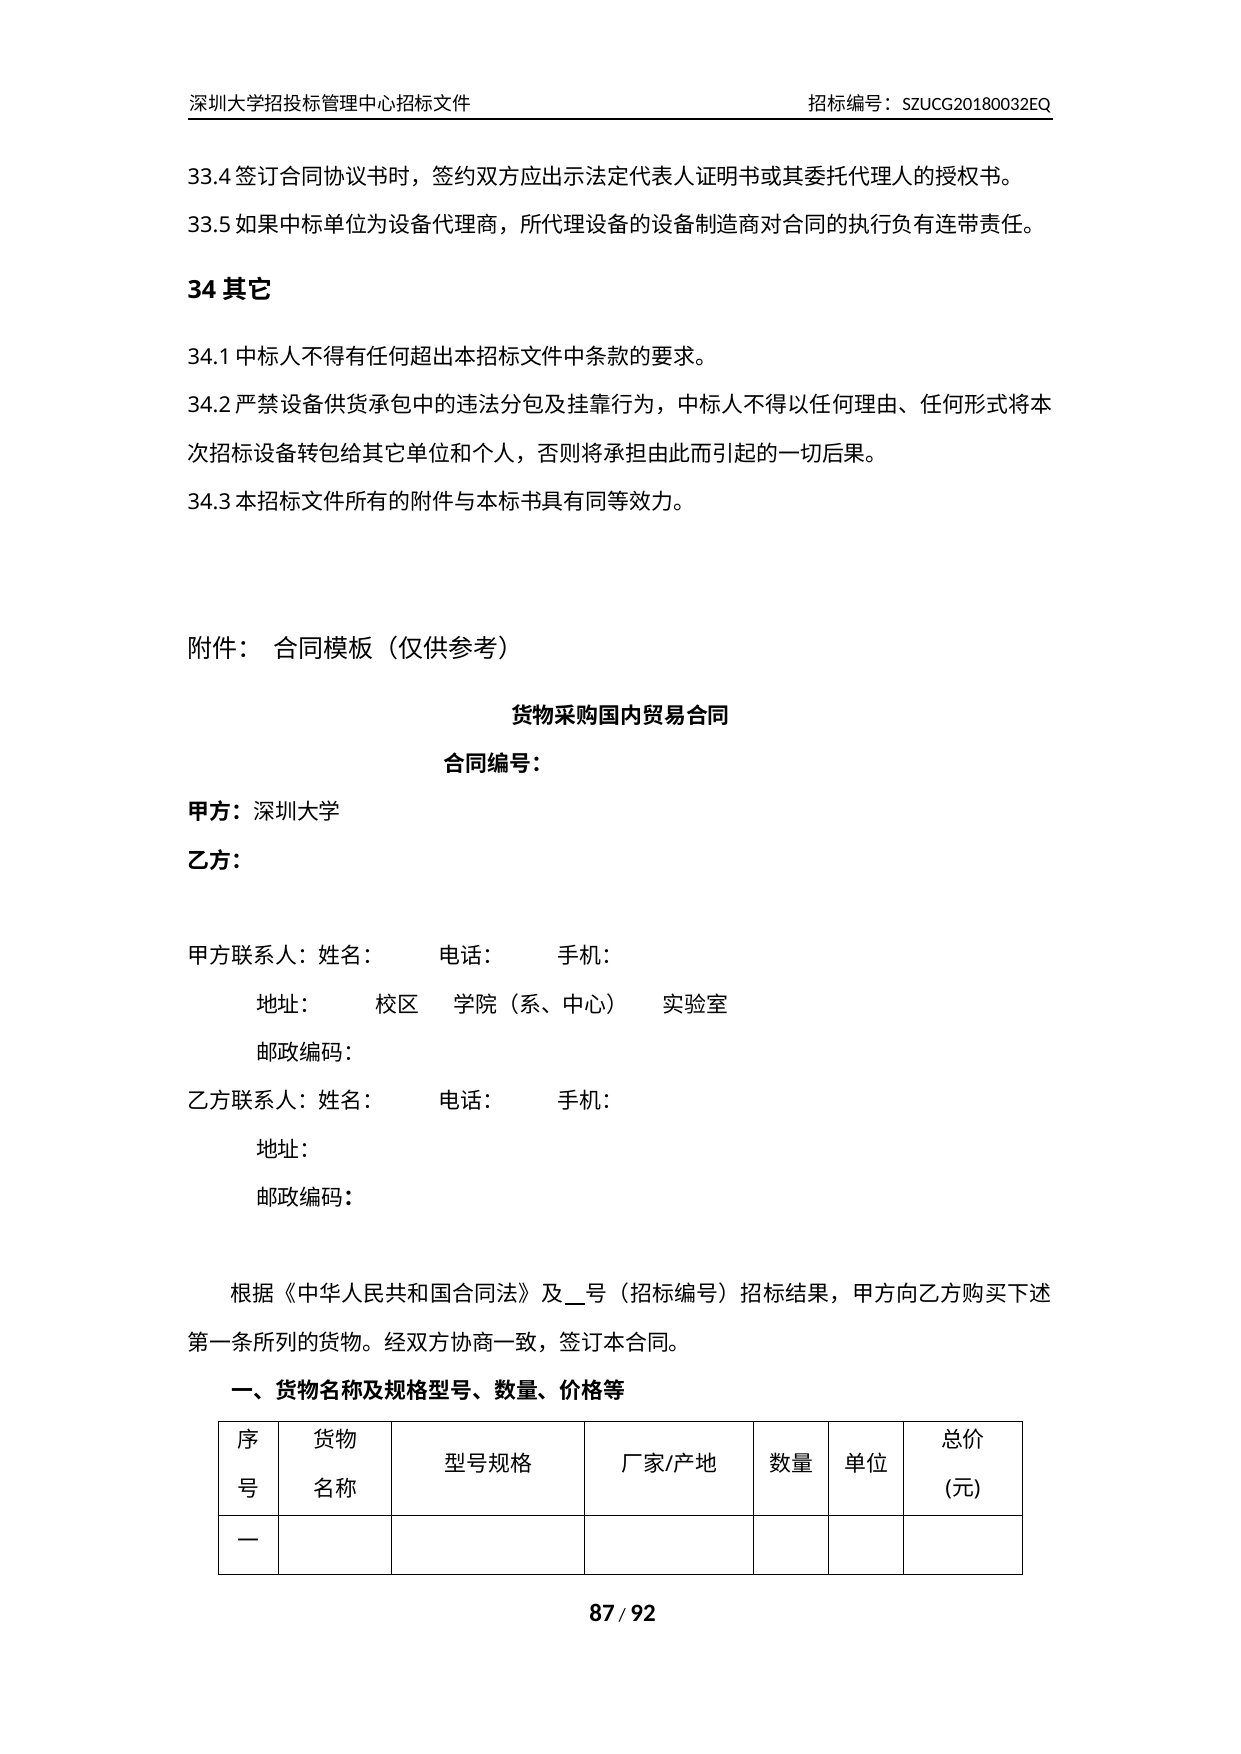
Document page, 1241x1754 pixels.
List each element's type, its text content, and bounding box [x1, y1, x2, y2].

text 甲方联系人：姓名： 电话： 手机： [187, 938, 1053, 970]
text 一、货物名称及规格型号、数量、价格等 [187, 1372, 1053, 1405]
text 34.2严禁设备供货承包中的违法分包及挂靠行为，中标人不得以任何理由、任何形式将本次招标设备转包给其它单位和个人，否则将承担由此而引起的一切后果。 [187, 387, 1053, 468]
text 34 其它 [187, 255, 1053, 320]
table_cell [585, 1516, 753, 1574]
text 地址： [187, 1131, 1053, 1164]
text 邮政编码： [187, 1034, 1053, 1067]
table_header 型号规格 [392, 1422, 584, 1515]
text 根据《中华人民共和国合同法》及 号（招标编号）招标结果，甲方向乙方购买下述第一条所列的货物。经双方协商一致，签订本合同。 [187, 1275, 1053, 1357]
text 34.3本招标文件所有的附件与本标书具有同等效力。 [187, 484, 1053, 516]
table_cell [904, 1516, 1022, 1574]
table_header 序 号 [219, 1422, 278, 1515]
table_header 货物 名称 [279, 1422, 391, 1515]
table_header 厂家/产地 [585, 1422, 753, 1515]
text 货物采购国内贸易合同 [187, 697, 1053, 730]
text 33.4签订合同协议书时，签约双方应出示法定代表人证明书或其委托代理人的授权书。 [187, 158, 1053, 191]
table_header 总价 (元) [904, 1422, 1022, 1515]
text 甲方：深圳大学 [187, 794, 1053, 826]
table_cell [279, 1516, 391, 1574]
table_cell [754, 1516, 828, 1574]
text 合同编号： [187, 746, 1053, 778]
text 33.5如果中标单位为设备代理商，所代理设备的设备制造商对合同的执行负有连带责任。 [187, 207, 1053, 239]
table_cell [829, 1516, 903, 1574]
text 34.1中标人不得有任何超出本招标文件中条款的要求。 [187, 338, 1053, 371]
table_header 单位 [829, 1422, 903, 1515]
text 乙方联系人：姓名： 电话： 手机： [187, 1083, 1053, 1115]
table_header 数量 [754, 1422, 828, 1515]
text 附件： 合同模板（仅供参考） [187, 614, 1053, 679]
text 邮政编码： [187, 1179, 1053, 1212]
text 地址： 校区 学院（系、中心） 实验室 [187, 986, 1053, 1019]
text 乙方： [187, 842, 1053, 875]
table_cell 一 [219, 1516, 278, 1574]
table_cell [392, 1516, 584, 1574]
